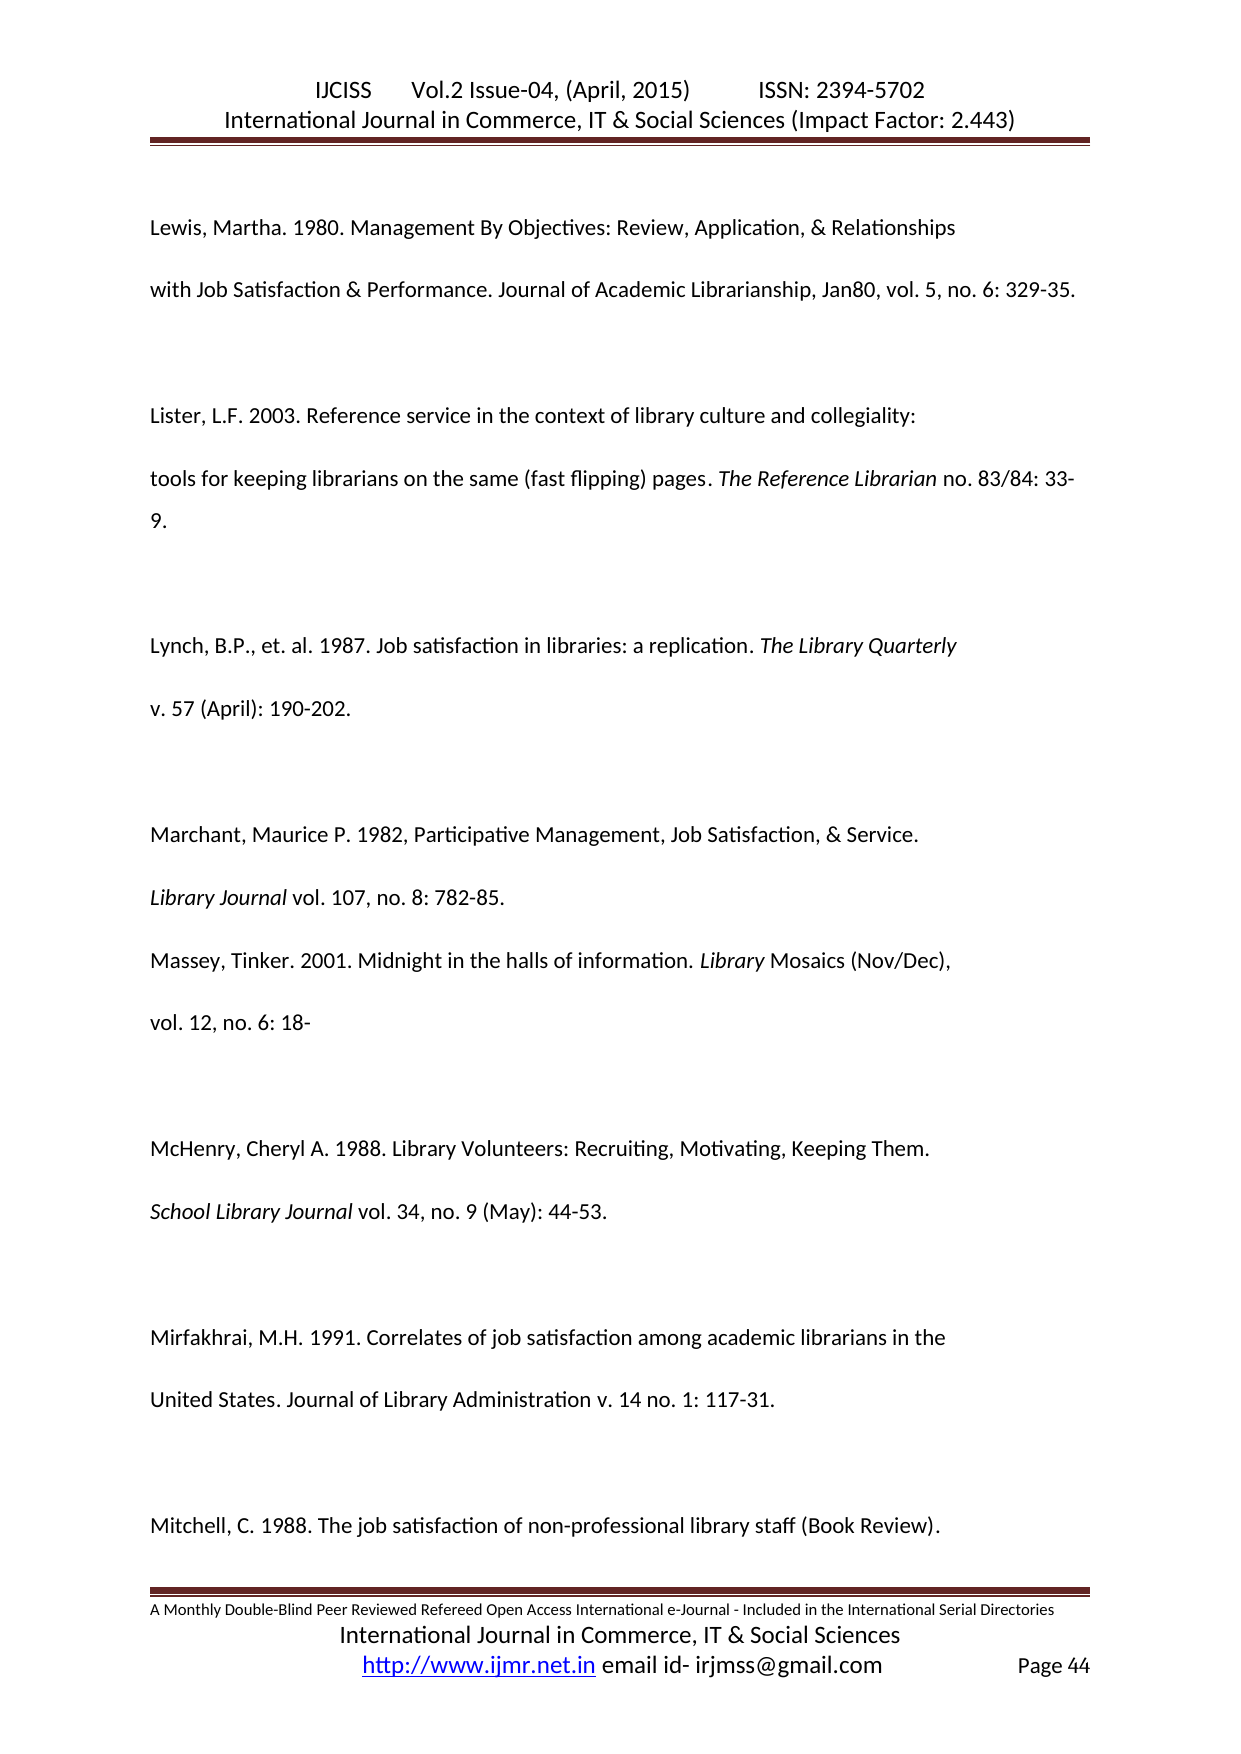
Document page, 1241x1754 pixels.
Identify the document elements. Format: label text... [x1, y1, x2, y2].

text School Library Journal vol. 34, no. 9 (May): 44-53. [150, 1197, 1090, 1225]
text Library Journal vol. 107, no. 8: 782-85. [150, 883, 1090, 911]
text Lynch, B.P., et. al. 1987. Job satisfaction in libraries: a replication. The Library Quarterly [150, 632, 1090, 660]
text v. 57 (April): 190-202. [150, 694, 1090, 722]
text with Job Satisfaction & Performance. Journal of Academic Librarianship, Jan80, vol. 5, no. 6: 329-35. [150, 276, 1090, 304]
text Massey, Tinker. 2001. Midnight in the halls of information. Library Mosaics (Nov/Dec), [150, 946, 1090, 974]
text United States. Journal of Library Administration v. 14 no. 1: 117-31. [150, 1385, 1090, 1413]
text Lister, L.F. 2003. Reference service in the context of library culture and collegiality: [150, 401, 1090, 429]
text vol. 12, no. 6: 18- [150, 1008, 1090, 1037]
text tools for keeping librarians on the same (fast flipping) pages. The Reference Librarian no. 83/84: 33-9. [150, 464, 1090, 534]
text McHenry, Cheryl A. 1988. Library Volunteers: Recruiting, Motivating, Keeping Them. [150, 1134, 1090, 1162]
text Mitchell, C. 1988. The job satisfaction of non-professional library staff (Book Review). [150, 1511, 1090, 1539]
text Lewis, Martha. 1980. Management By Objectives: Review, Application, & Relationships [150, 213, 1090, 241]
text Marchant, Maurice P. 1982, Participative Management, Job Satisfaction, & Service. [150, 820, 1090, 848]
text Mirfakhrai, M.H. 1991. Correlates of job satisfaction among academic librarians in the [150, 1323, 1090, 1351]
